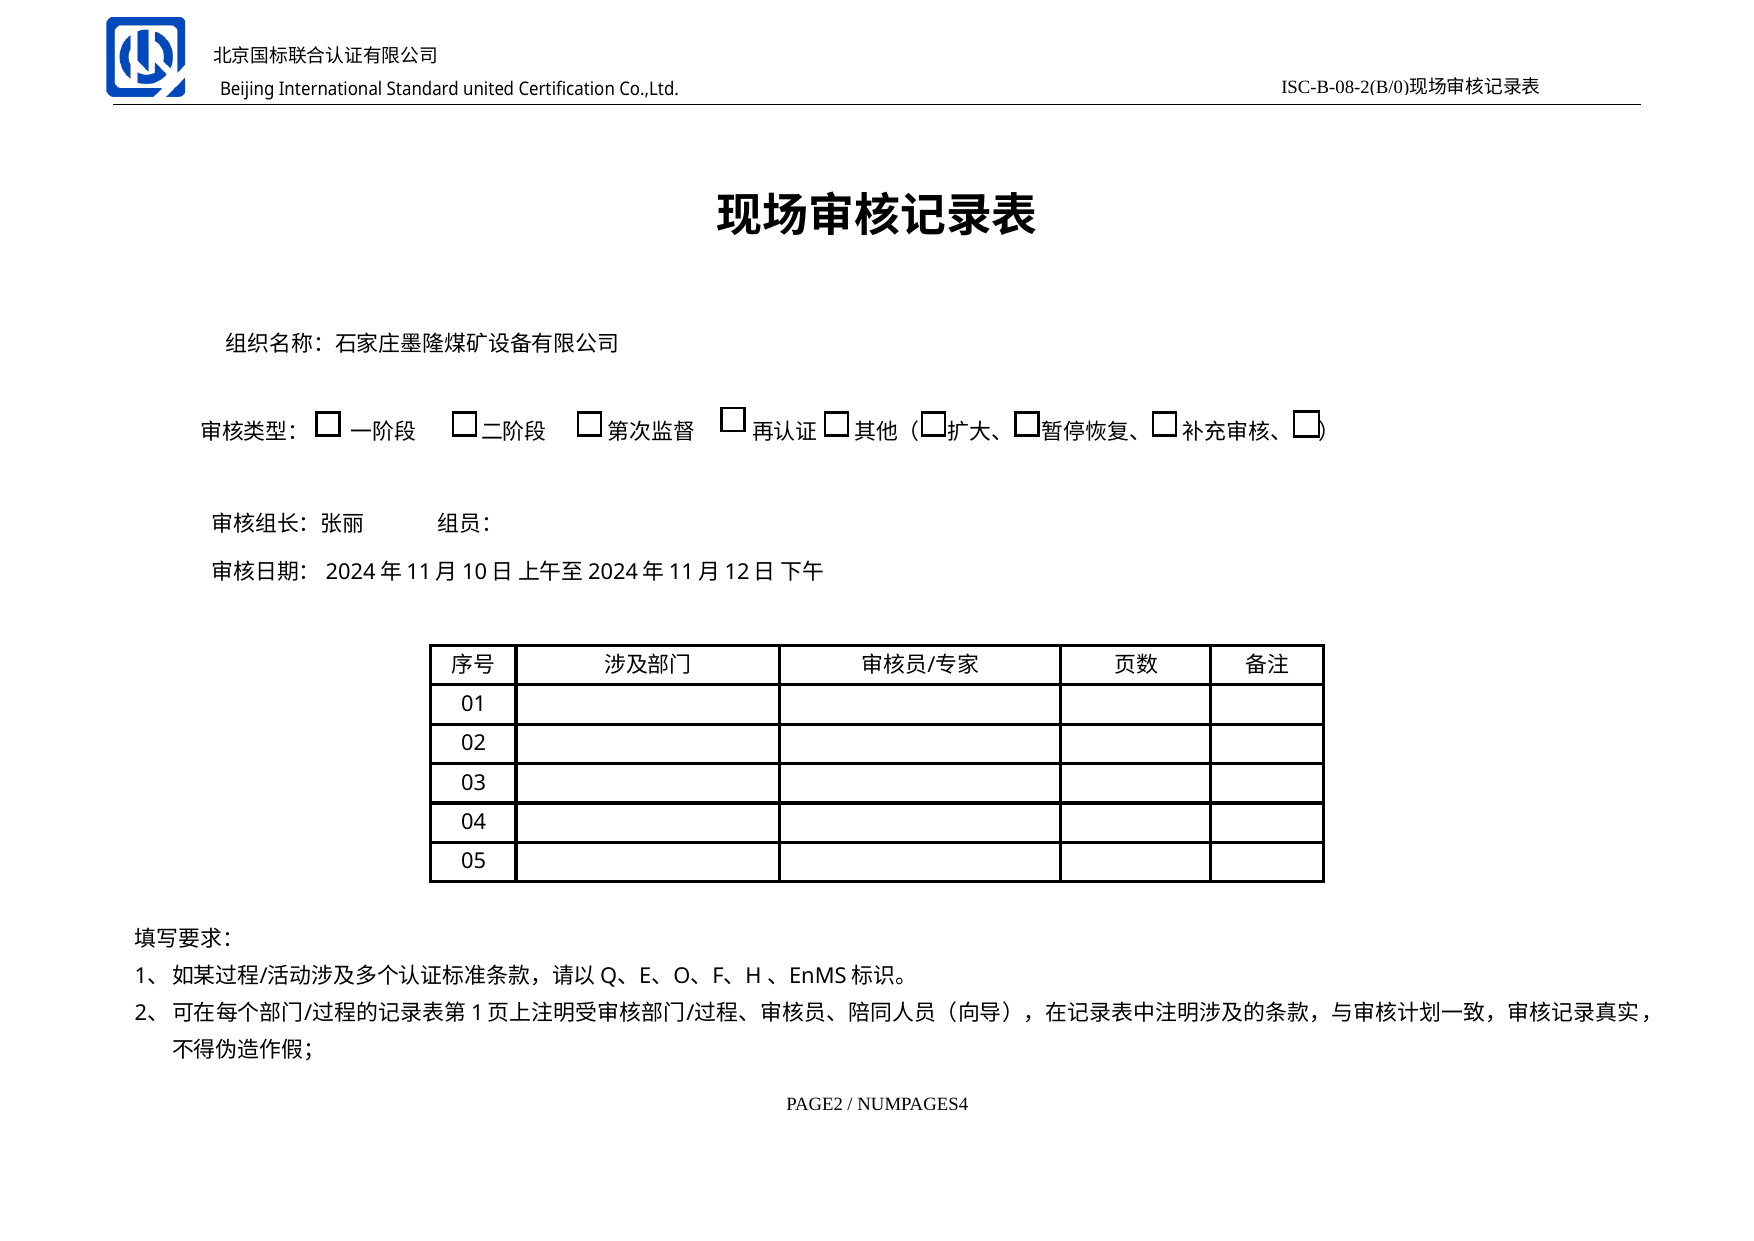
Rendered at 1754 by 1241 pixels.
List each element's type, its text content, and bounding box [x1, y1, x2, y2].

table_cell [781, 765, 1059, 801]
table_cell [1212, 844, 1322, 880]
table_header 涉及部门 [518, 647, 778, 683]
table_cell 02 [432, 726, 514, 762]
text 审核类型： 一阶段 二阶段 第次监督 再认证 其他（扩大、暂停恢复、补充审核、） [112, 399, 1641, 464]
table_header 备注 [1212, 647, 1322, 683]
table_cell [1212, 686, 1322, 723]
text 现场审核记录表 [112, 163, 1641, 261]
table_cell [1212, 805, 1322, 841]
table_header 页数 [1062, 647, 1209, 683]
table_header 序号 [432, 647, 514, 683]
table_cell [518, 844, 778, 880]
table_cell 03 [432, 765, 514, 801]
table_cell [1062, 805, 1209, 841]
table_cell [781, 805, 1059, 841]
list 如某过程/活动涉及多个认证标准条款，请以Q、E、O、F、H 、EnMS标识。 [134, 957, 1641, 990]
table_cell [1062, 726, 1209, 762]
table_cell [781, 726, 1059, 762]
table_cell [1062, 686, 1209, 723]
list 可在每个部门/过程的记录表第1页上注明受审核部门/过程、审核员、陪同人员（向导），在记录表中注明涉及的条款，与审核计划一致，审核记录真实，不得伪造作假； [134, 994, 1641, 1064]
table_header 审核员/专家 [781, 647, 1059, 683]
table_cell 04 [432, 805, 514, 841]
text 审核日期： 2024年11月10日 上午至2024年11月12日 下午 [112, 554, 1641, 587]
table_cell 01 [432, 686, 514, 723]
table_cell [518, 805, 778, 841]
table_cell [1212, 765, 1322, 801]
table_cell [1212, 726, 1322, 762]
table_cell [518, 765, 778, 801]
text 组织名称：石家庄墨隆煤矿设备有限公司 [112, 326, 1641, 358]
table_cell [1062, 765, 1209, 801]
table_cell [518, 686, 778, 723]
table_cell [781, 844, 1059, 880]
table_cell [1062, 844, 1209, 880]
text 填写要求： [112, 920, 1641, 953]
table_cell 05 [432, 844, 514, 880]
text 审核组长：张丽 组员： [112, 506, 1641, 538]
table_cell [781, 686, 1059, 723]
table_cell [518, 726, 778, 762]
picture [106, 17, 186, 97]
